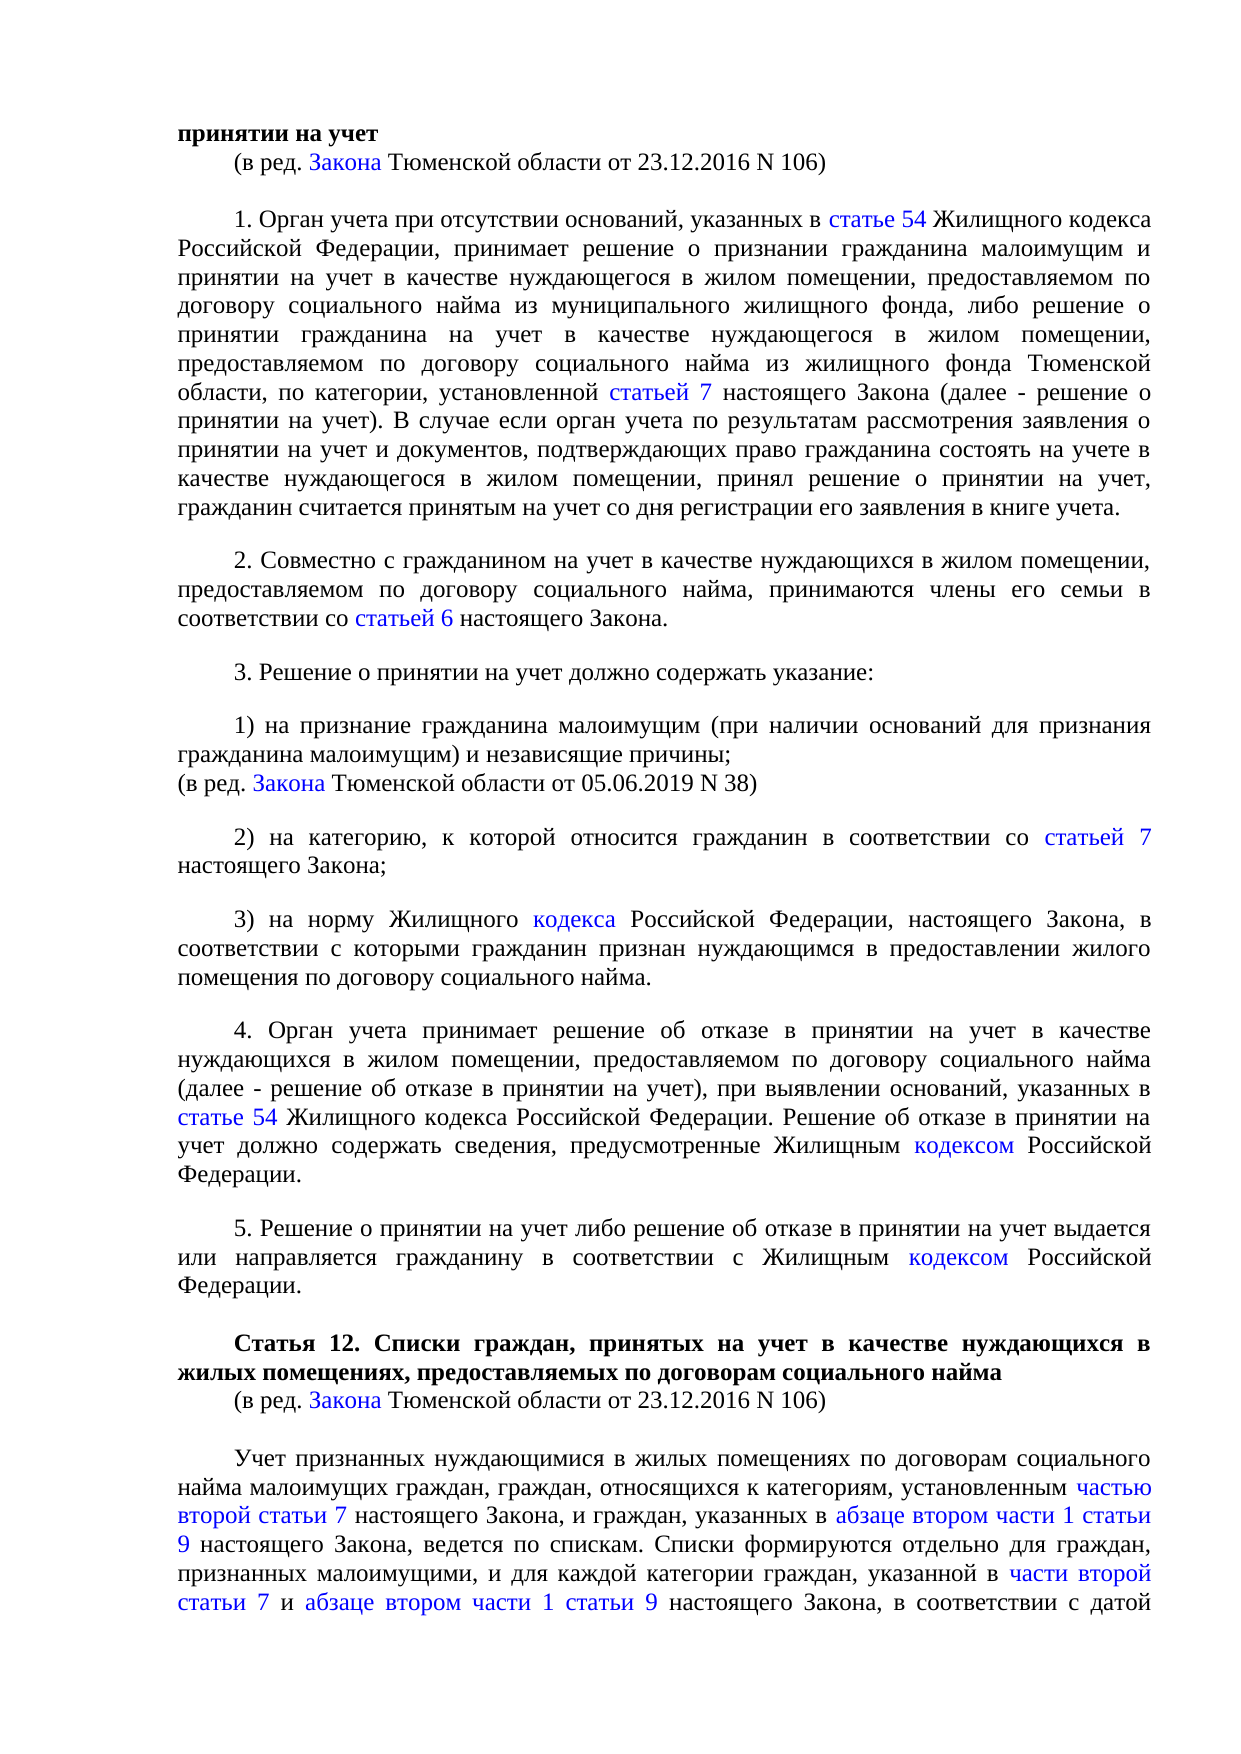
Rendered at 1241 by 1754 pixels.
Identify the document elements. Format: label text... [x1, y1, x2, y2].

text 3) на норму Жилищного кодекса Российской Федерации, настоящего Закона, в соответствии с которыми гражданин признан нуждающимся в предоставлении жилого помещения по договору социального найма. [177, 904, 1152, 991]
text 5. Решение о принятии на учет либо решение об отказе в принятии на учет выдается или направляется гражданину в соответствии с Жилищным кодексом Российской Федерации. [177, 1213, 1152, 1299]
title Статья 12. Списки граждан, принятых на учет в качестве нуждающихся в жилых помещениях, предоставляемых по договорам социального найма [177, 1328, 1152, 1386]
text 2) на категорию, к которой относится гражданин в соответствии со статьей 7 настоящего Закона; [177, 822, 1152, 879]
text 2. Совместно с гражданином на учет в качестве нуждающихся в жилом помещении, предоставляемом по договору социального найма, принимаются члены его семьи в соответствии со статьей 6 настоящего Закона. [177, 546, 1152, 632]
text (в ред. Закона Тюменской области от 23.12.2016 N 106) [177, 1386, 1152, 1414]
text 3. Решение о принятии на учет должно содержать указание: [177, 657, 1152, 686]
text 1) на признание гражданина малоимущим (при наличии оснований для признания гражданина малоимущим) и независящие причины; [177, 711, 1152, 768]
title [177, 118, 1152, 147]
text 4. Орган учета принимает решение об отказе в принятии на учет в качестве нуждающихся в жилом помещении, предоставляемом по договору социального найма (далее - решение об отказе в принятии на учет), при выявлении оснований, указанных в статье 54 Жилищного кодекса Российской Федерации. Решение об отказе в принятии на учет должно содержать сведения, предусмотренные Жилищным кодексом Российской Федерации. [177, 1016, 1152, 1188]
text (в ред. Закона Тюменской области от 23.12.2016 N 106) [177, 147, 1152, 176]
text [177, 1443, 1152, 1616]
text (в ред. Закона Тюменской области от 05.06.2019 N 38) [177, 768, 1152, 797]
text 1. Орган учета при отсутствии оснований, указанных в статье 54 Жилищного кодекса Российской Федерации, принимает решение о признании гражданина малоимущим и принятии на учет в качестве нуждающегося в жилом помещении, предоставляемом по договору социального найма из муниципального жилищного фонда, либо решение о принятии гражданина на учет в качестве нуждающегося в жилом помещении, предоставляемом по договору социального найма из жилищного фонда Тюменской области, по категории, установленной статьей 7 настоящего Закона (далее - решение о принятии на учет). В случае если орган учета по результатам рассмотрения заявления о принятии на учет и документов, подтверждающих право гражданина состоять на учете в качестве нуждающегося в жилом помещении, принял решение о принятии на учет, гражданин считается принятым на учет со дня регистрации его заявления в книге учета. [177, 204, 1152, 521]
